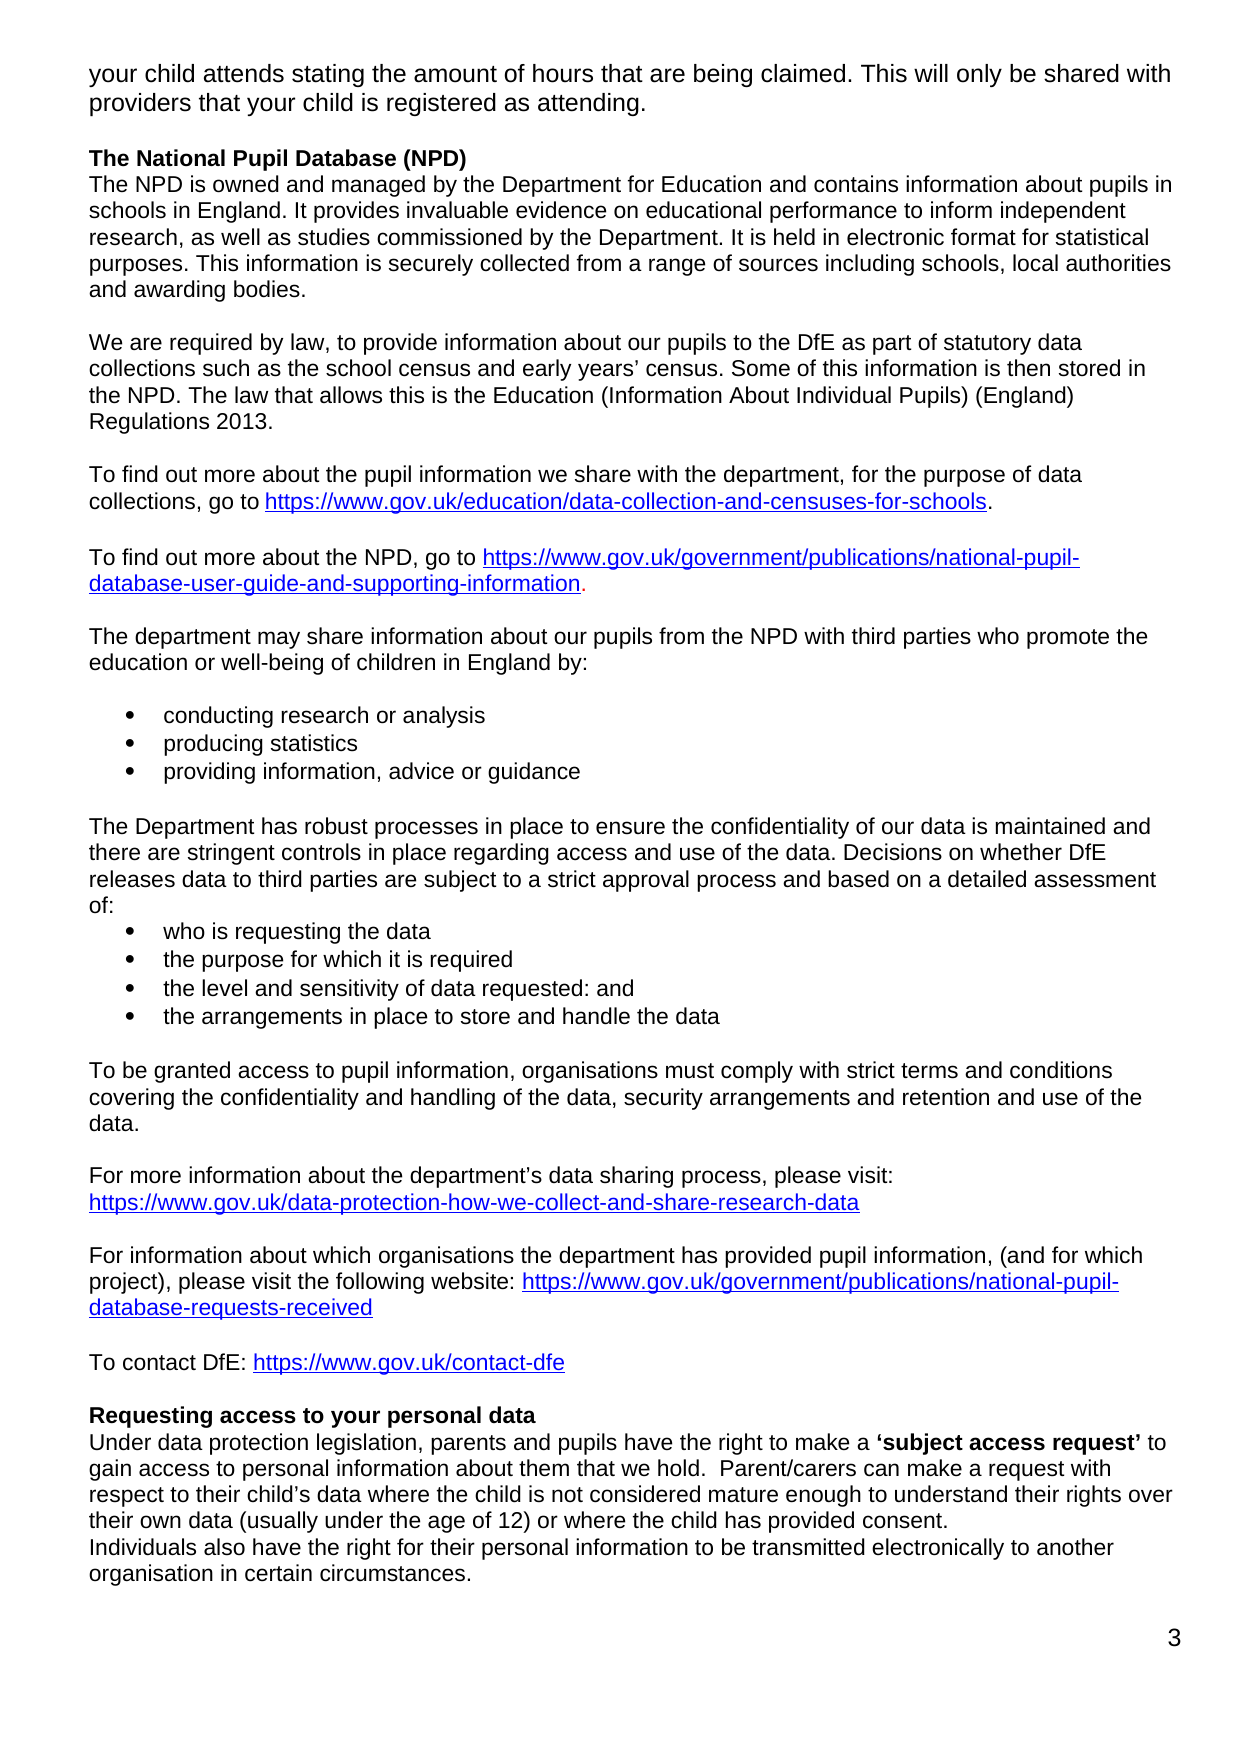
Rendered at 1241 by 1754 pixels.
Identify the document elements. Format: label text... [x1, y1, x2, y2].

list providing information, advice or guidance [126, 758, 1181, 785]
text To contact DfE: https://www.gov.uk/contact-dfe [89, 1349, 1181, 1376]
text Individuals also have the right for their personal information to be transmitted electronically to another organisation in certain circumstances. [89, 1534, 1181, 1587]
list the arrangements in place to store and handle the data [126, 1003, 1181, 1029]
list conducting research or analysis [126, 702, 1181, 728]
text To find out more about the NPD, go to https://www.gov.uk/government/publications/national-pupil-database-user-guide-and-supporting-information. [89, 544, 1181, 597]
list producing statistics [126, 730, 1181, 757]
text To be granted access to pupil information, organisations must comply with strict terms and conditions covering the confidentiality and handling of the data, security arrangements and retention and use of the data. [89, 1057, 1181, 1136]
text The Department has robust processes in place to ensure the confidentiality of our data is maintained and there are stringent controls in place regarding access and use of the data. Decisions on whether DfE releases data to third parties are subject to a strict approval process and based on a detailed assessment of: [89, 813, 1181, 918]
list who is requesting the data [126, 918, 1181, 944]
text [89, 59, 1181, 117]
text The National Pupil Database (NPD) [89, 144, 1181, 171]
text Under data protection legislation, parents and pupils have the right to make a ‘subject access request’ to gain access to personal information about them that we hold. Parent/carers can make a request with respect to their child’s data where the child is not considered mature enough to understand their rights over their own data (usually under the age of 12) or where the child has provided consent. [89, 1428, 1181, 1534]
text The department may share information about our pupils from the NPD with third parties who promote the education or well-being of children in England by: [89, 623, 1181, 676]
text To find out more about the pupil information we share with the department, for the purpose of data collections, go to https://www.gov.uk/education/data-collection-and-censuses-for-schools. [89, 461, 1181, 515]
text Requesting access to your personal data [89, 1402, 1181, 1428]
text https://www.gov.uk/data-protection-how-we-collect-and-share-research-data [89, 1189, 1181, 1215]
list the level and sensitivity of data requested: and [126, 974, 1181, 1001]
text We are required by law, to provide information about our pupils to the DfE as part of statutory data collections such as the school census and early years’ census. Some of this information is then stored in the NPD. The law that allows this is the Education (Information About Individual Pupils) (England) Regulations 2013. [89, 329, 1181, 434]
list the purpose for which it is required [126, 946, 1181, 973]
text For information about which organisations the department has provided pupil information, (and for which project), please visit the following website: https://www.gov.uk/government/publications/national-pupil-database-requests-received [89, 1242, 1181, 1321]
text The NPD is owned and managed by the Department for Education and contains information about pupils in schools in England. It provides invaluable evidence on educational performance to inform independent research, as well as studies commissioned by the Department. It is held in electronic format for statistical purposes. This information is securely collected from a range of sources including schools, local authorities and awarding bodies. [89, 171, 1181, 303]
text For more information about the department’s data sharing process, please visit: [89, 1162, 1181, 1189]
